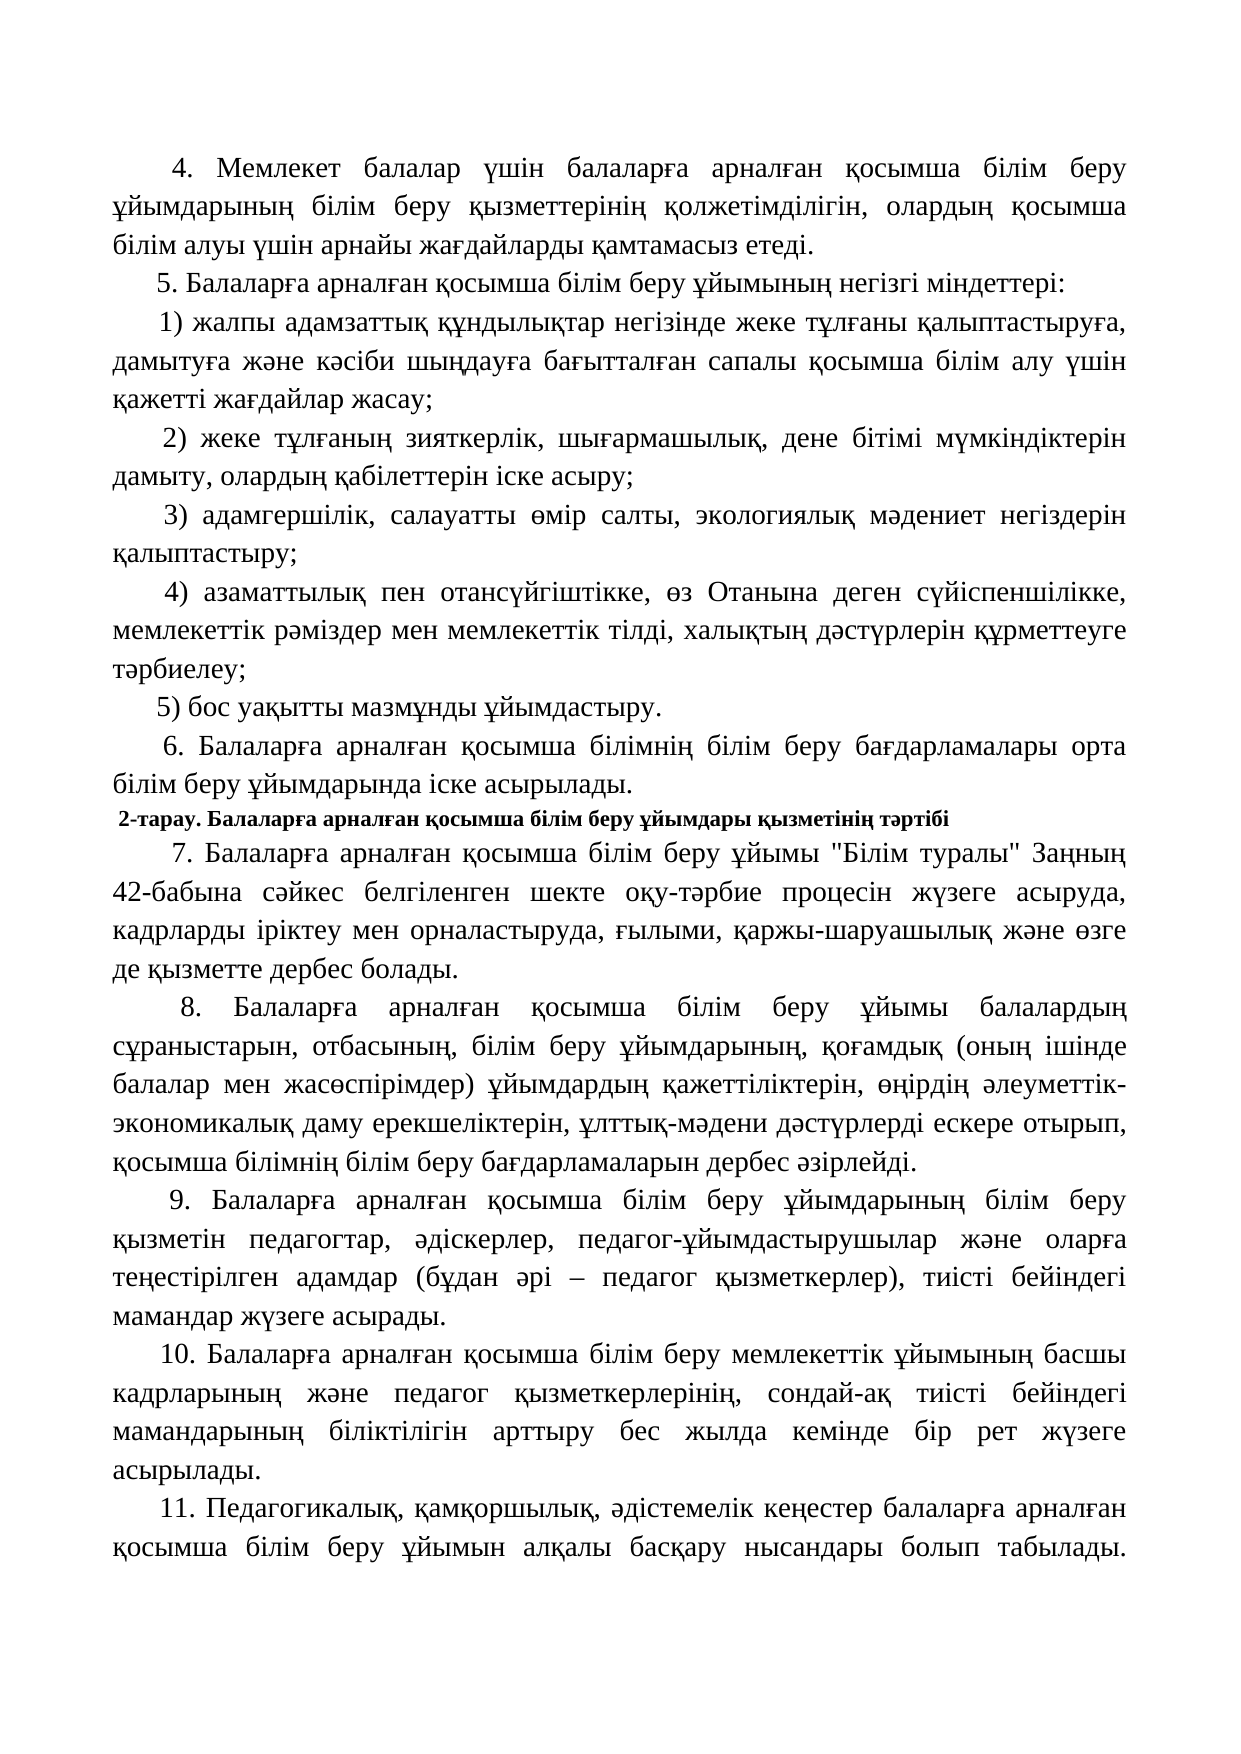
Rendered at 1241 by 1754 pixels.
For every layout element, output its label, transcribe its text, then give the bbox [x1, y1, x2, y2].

text 1) жалпы адамзаттық құндылықтар негізінде жеке тұлғаны қалыптастыруға, дамытуға және кәсіби шыңдауға бағытталған сапалы қосымша білім алу үшін қажетті жағдайлар жасау; [112, 304, 1128, 415]
text 8. Балаларға арналған қосымша білім беру ұйымы балалардың сұраныстарын, отбасының, білім беру ұйымдарының, қоғамдық (оның ішінде балалар мен жасөспірімдер) ұйымдардың қажеттіліктерін, өңірдің әлеуметтік-экономикалық даму ерекшеліктерін, ұлттық-мәдени дәстүрлерді ескере отырып, қосымша білімнің білім беру бағдарламаларын дербес әзірлейді. [112, 989, 1128, 1177]
text 6. Балаларға арналған қосымша білімнің білім беру бағдарламалары орта білім беру ұйымдарында іске асырылады. [112, 728, 1128, 800]
text 3) адамгершілік, салауатты өмір салты, экологиялық мәдениет негіздерін қалыптастыру; [112, 497, 1128, 569]
text 5) бос уақытты мазмұнды ұйымдастыру. [112, 689, 1128, 723]
text 7. Балаларға арналған қосымша білім беру ұйымы "Білім туралы" Заңның 42-бабына сәйкес белгіленген шекте оқу-тәрбие процесін жүзеге асыруда, кадрларды іріктеу мен орналастыруда, ғылыми, қаржы-шаруашылық және өзге де қызметте дербес болады. [112, 835, 1128, 984]
text 10. Балаларға арналған қосымша білім беру мемлекеттік ұйымының басшы кадрларының және педагог қызметкерлерінің, сондай-ақ тиісті бейіндегі мамандарының біліктілігін арттыру бес жылда кемінде бір рет жүзеге асырылады. [112, 1336, 1128, 1486]
text 9. Балаларға арналған қосымша білім беру ұйымдарының білім беру қызметін педагогтар, әдіскерлер, педагог-ұйымдастырушылар және оларға теңестірілген адамдар (бұдан әрі – педагог қызметкерлер), тиісті бейіндегі мамандар жүзеге асырады. [112, 1182, 1128, 1331]
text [112, 1491, 1128, 1563]
text 4) азаматтылық пен отансүйгіштікке, өз Отанына деген сүйіспеншілікке, мемлекеттік рәміздер мен мемлекеттік тілді, халықтың дәстүрлерін құрметтеуге тәрбиелеу; [112, 574, 1128, 684]
text 2-тарау. Балаларға арналған қосымша білім беру ұйымдары қызметінің тәртібі [112, 805, 1128, 832]
text 5. Балаларға арналған қосымша білім беру ұйымының негізгі міндеттері: [112, 266, 1128, 299]
text 2) жеке тұлғаның зияткерлік, шығармашылық, дене бітімі мүмкіндіктерін дамыту, олардың қабілеттерін іске асыру; [112, 420, 1128, 492]
text 4. Мемлекет балалар үшін балаларға арналған қосымша білім беру ұйымдарының білім беру қызметтерінің қолжетімділігін, олардың қосымша білім алуы үшін арнайы жағдайларды қамтамасыз етеді. [112, 150, 1128, 261]
